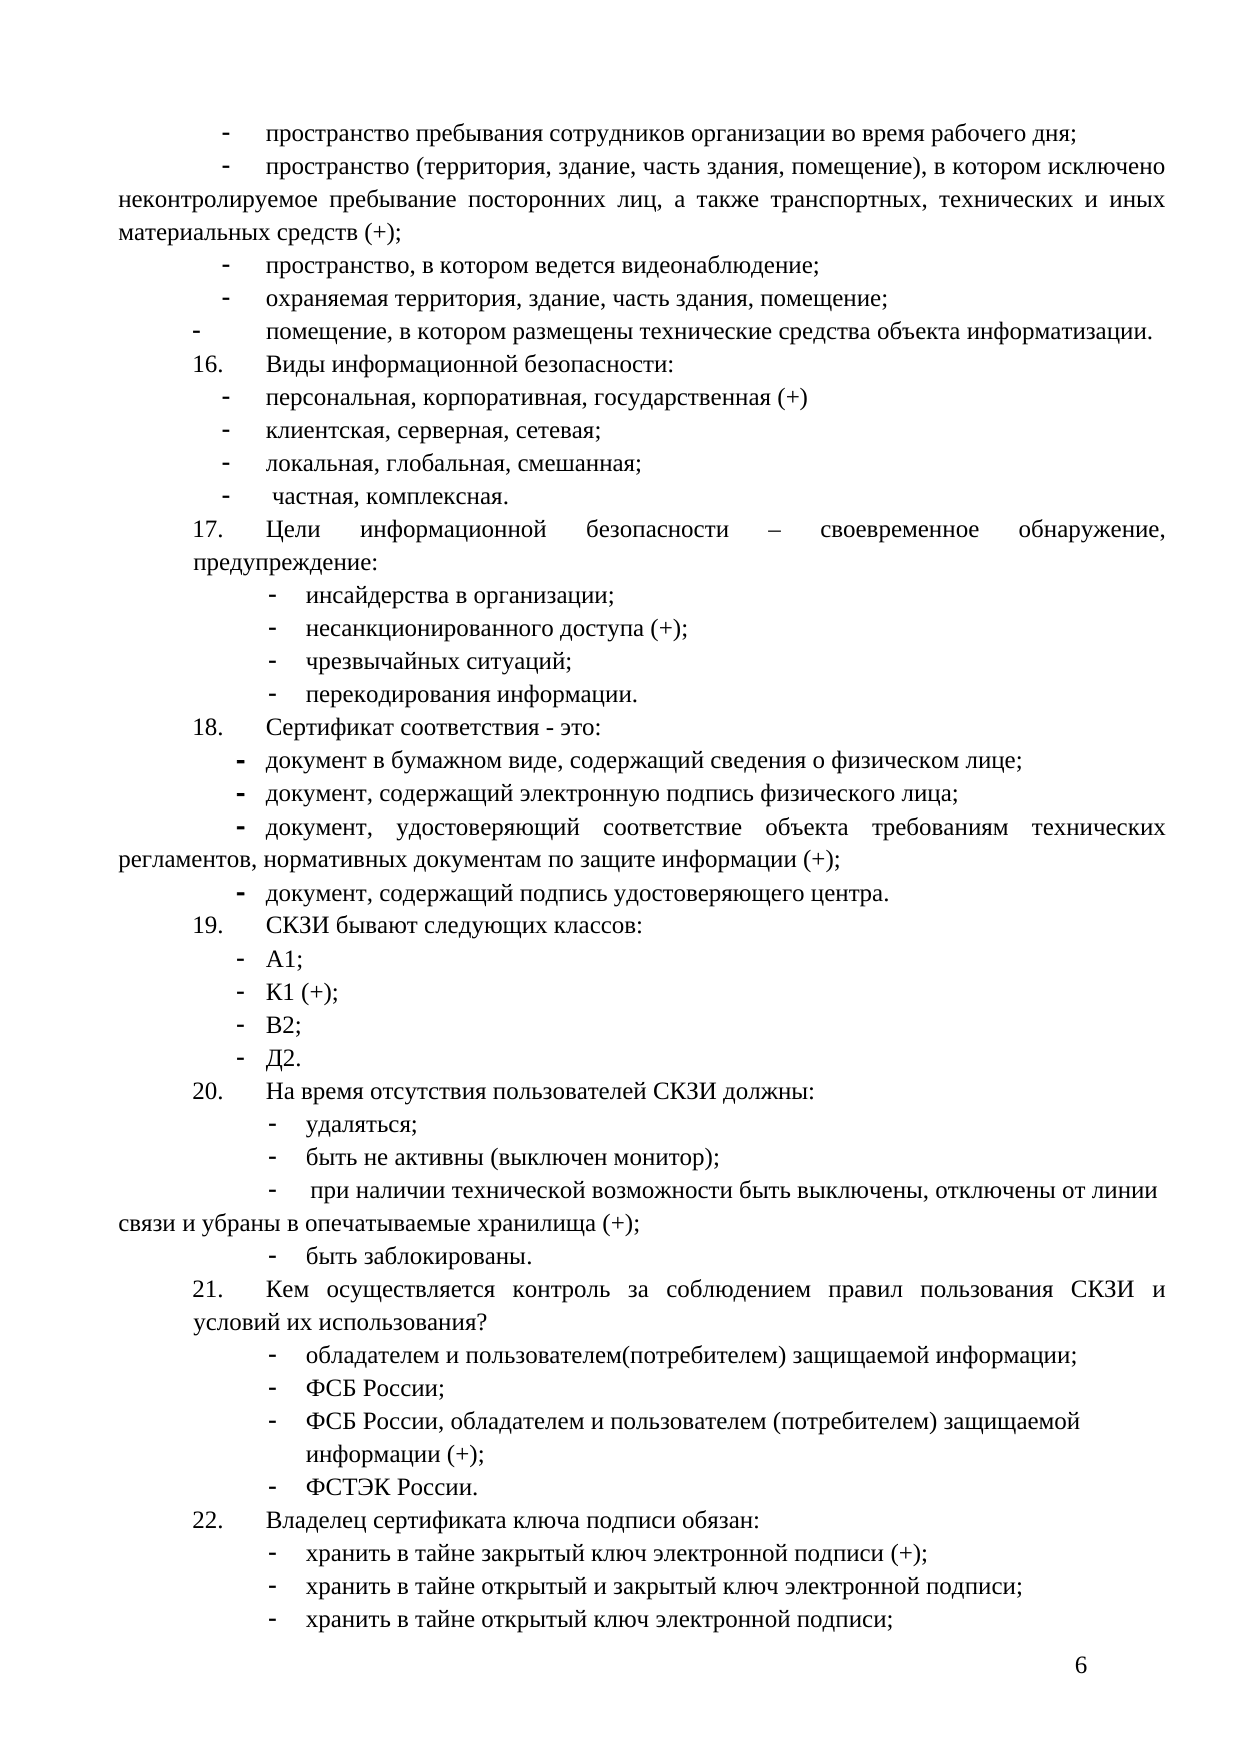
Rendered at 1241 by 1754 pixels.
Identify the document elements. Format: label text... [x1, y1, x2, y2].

list инсайдерства в организации; [268, 580, 1167, 609]
list К1 (+); [118, 977, 1167, 1005]
list Владелец сертификата ключа подписи обязан: [192, 1505, 1167, 1534]
list перекодирования информации. [268, 679, 1167, 708]
list В2; [118, 1010, 1167, 1038]
list СКЗИ бывают следующих классов: [192, 911, 1167, 939]
list Д2. [118, 1043, 1167, 1071]
list клиентская, серверная, сетевая; [118, 415, 1167, 444]
list частная, комплексная. [118, 481, 1167, 510]
list ФСБ России; [268, 1373, 1167, 1402]
list пространство пребывания сотрудников организации во время рабочего дня; [118, 118, 1167, 147]
list ФСТЭК России. [268, 1472, 1167, 1501]
list Кем осуществляется контроль за соблюдением правил пользования СКЗИ и условий их использования? [192, 1274, 1167, 1336]
list при наличии технической возможности быть выключены, отключены от линии связи и убраны в опечатываемые хранилища (+); [118, 1175, 1167, 1237]
list Сертификат соответствия - это: [192, 712, 1167, 741]
list документ, содержащий электронную подпись физического лица; [118, 778, 1167, 807]
list пространство, в котором ведется видеонаблюдение; [118, 250, 1167, 279]
list документ, удостоверяющий соответствие объекта требованиям технических регламентов, нормативных документам по защите информации (+); [118, 812, 1167, 873]
list быть заблокированы. [268, 1241, 1167, 1269]
list помещение, в котором размещены технические средства объекта информатизации. [118, 316, 1167, 345]
list обладателем и пользователем(потребителем) защищаемой информации; [268, 1340, 1167, 1369]
list локальная, глобальная, смешанная; [118, 448, 1167, 477]
list А1; [118, 944, 1167, 972]
list удаляться; [268, 1109, 1167, 1137]
list Виды информационной безопасности: [192, 349, 1167, 378]
list документ, содержащий подпись удостоверяющего центра. [118, 878, 1167, 906]
list персональная, корпоративная, государственная (+) [118, 382, 1167, 411]
list Цели информационной безопасности – своевременное обнаружение, предупреждение: [192, 514, 1167, 576]
list охраняемая территория, здание, часть здания, помещение; [118, 283, 1167, 312]
list хранить в тайне открытый ключ электронной подписи; [268, 1604, 1167, 1633]
list быть не активны (выключен монитор); [268, 1142, 1167, 1171]
list пространство (территория, здание, часть здания, помещение), в котором исключено неконтролируемое пребывание посторонних лиц, а также транспортных, технических и иных материальных средств (+); [118, 151, 1167, 246]
list документ в бумажном виде, содержащий сведения о физическом лице; [118, 746, 1167, 774]
list несанкционированного доступа (+); [268, 613, 1167, 642]
list На время отсутствия пользователей СКЗИ должны: [192, 1076, 1167, 1104]
list хранить в тайне открытый и закрытый ключ электронной подписи; [268, 1571, 1167, 1600]
list хранить в тайне закрытый ключ электронной подписи (+); [268, 1538, 1167, 1567]
list чрезвычайных ситуаций; [268, 646, 1167, 675]
list ФСБ России, обладателем и пользователем (потребителем) защищаемой информации (+); [268, 1406, 1167, 1468]
